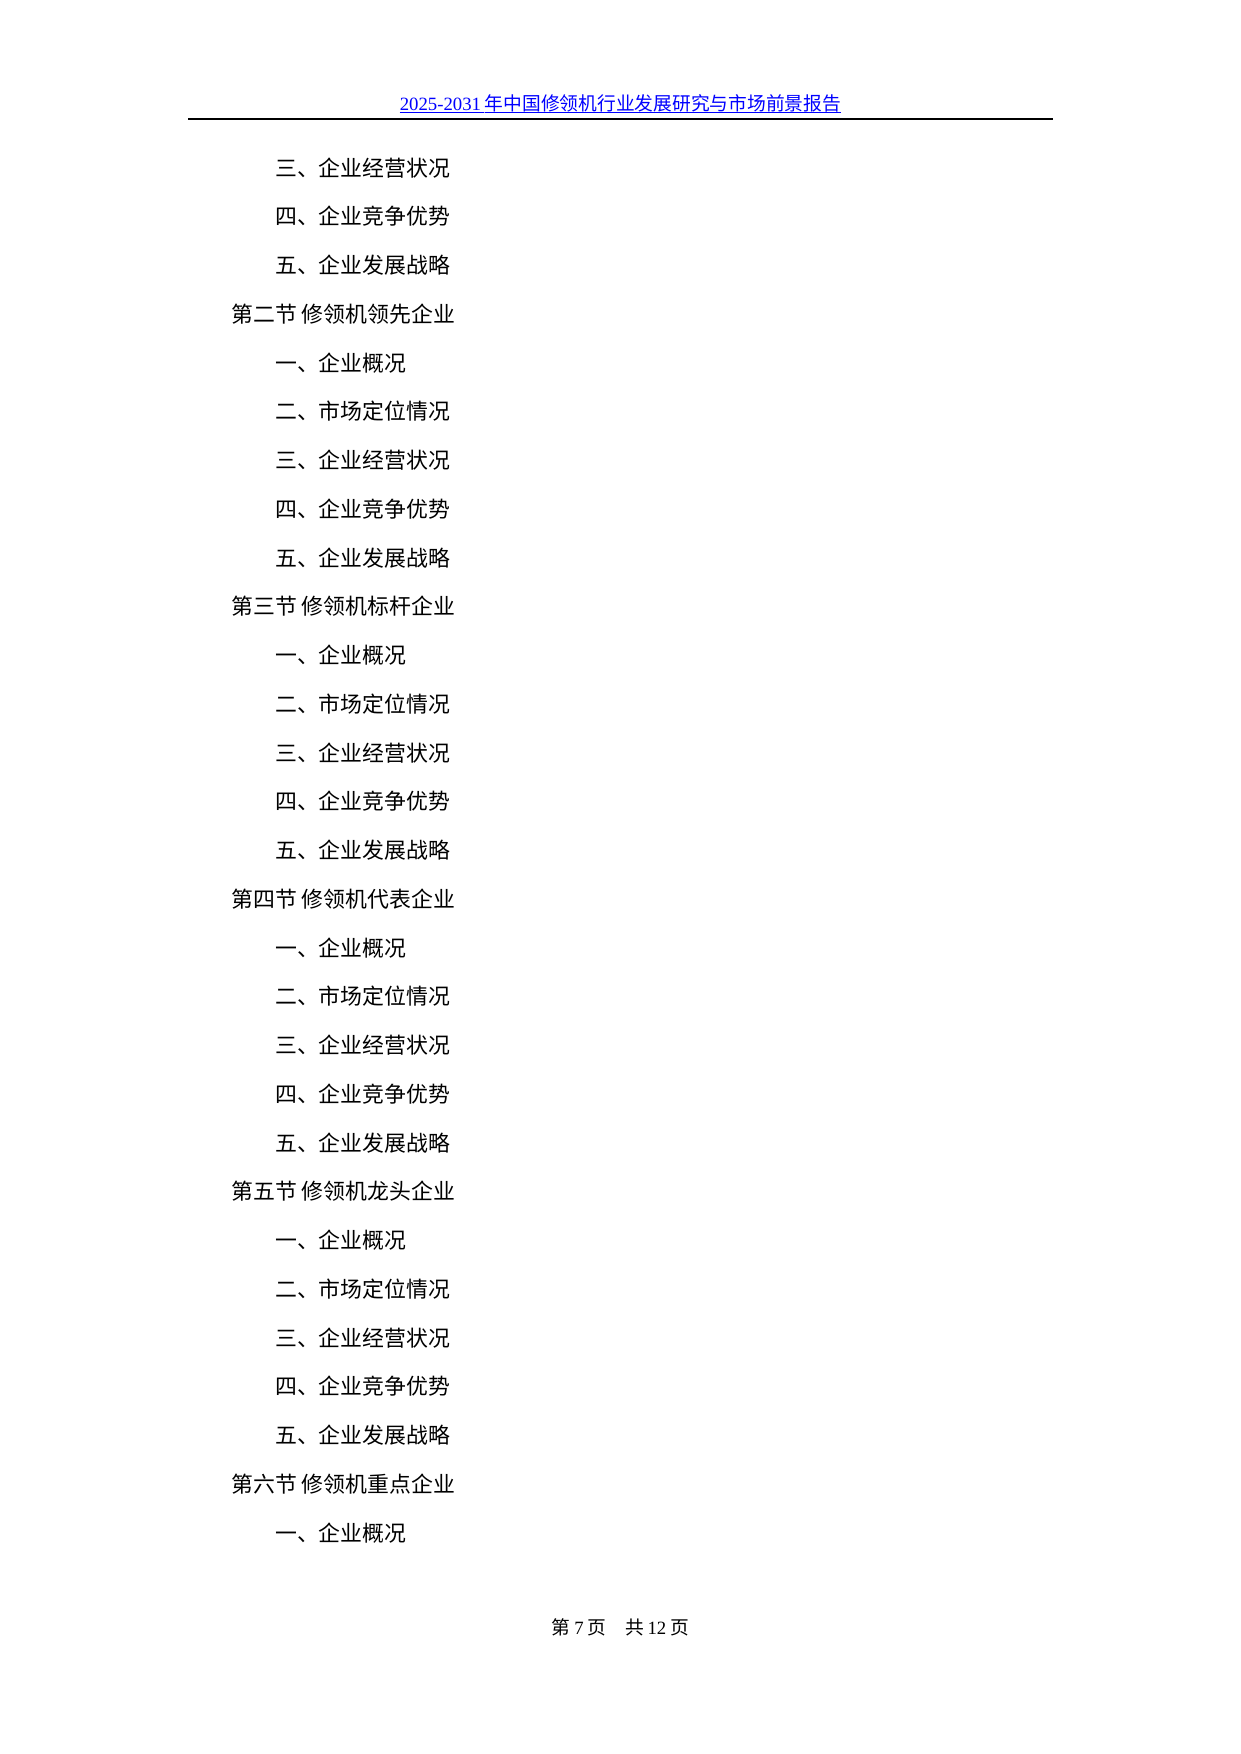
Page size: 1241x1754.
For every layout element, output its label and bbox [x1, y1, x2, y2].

text [187, 150, 1053, 1548]
